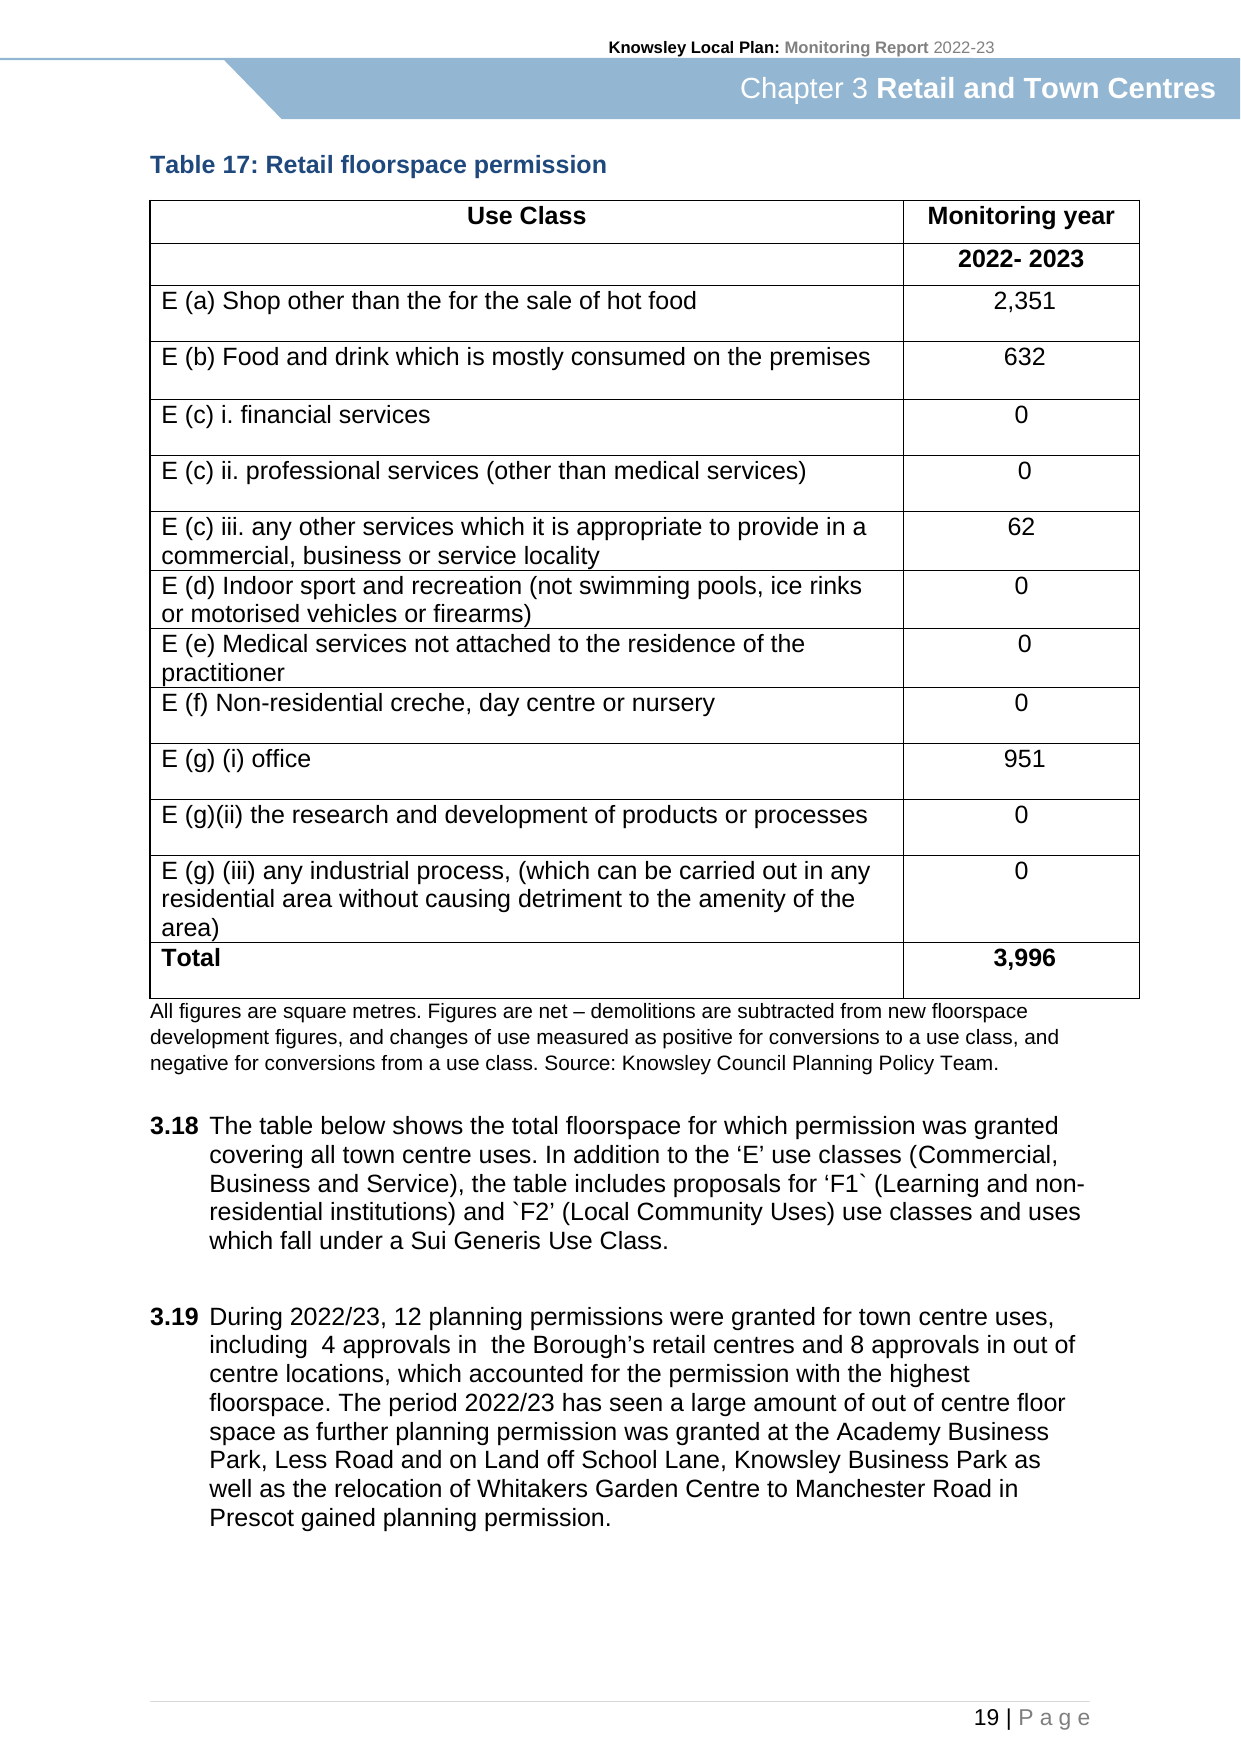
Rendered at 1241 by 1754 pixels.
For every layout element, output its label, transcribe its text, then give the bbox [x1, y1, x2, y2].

table_cell E (g) (i) office [151, 744, 903, 799]
table_cell E (a) Shop other than the for the sale of hot food [151, 286, 903, 341]
table_cell E (c) ii. professional services (other than medical services) [151, 456, 903, 511]
table_cell 0 [904, 856, 1139, 942]
table_header Monitoring year [904, 201, 1139, 242]
table_cell E (c) i. financial services [151, 400, 903, 455]
table_cell 0 [904, 800, 1139, 854]
table_cell 0 [904, 400, 1139, 455]
table_cell E (d) Indoor sport and recreation (not swimming pools, ice rinks or motorised vehicles or firearms) [151, 571, 903, 628]
table_cell E (e) Medical services not attached to the residence of the practitioner [151, 629, 903, 687]
table_cell E (f) Non-residential creche, day centre or nursery [151, 688, 903, 743]
table_cell 2022- 2023 [904, 244, 1139, 285]
text All figures are square metres. Figures are net – demolitions are subtracted from new floorspace development figures, and changes of use measured as positive for conversions to a use class, and negative for conversions from a use class. Source: Knowsley Council Planning Policy Team. [150, 999, 1090, 1074]
table_cell E (b) Food and drink which is mostly consumed on the premises [151, 342, 903, 399]
list During 2022/23, 12 planning permissions were granted for town centre uses, including 4 approvals in the Borough’s retail centres and 8 approvals in out of centre locations, which accounted for the permission with the highest floorspace. The period 2022/23 has seen a large amount of out of centre floor space as further planning permission was granted at the Academy Business Park, Less Road and on Land off School Lane, Knowsley Business Park as well as the relocation of Whitakers Garden Centre to Manchester Road in Prescot gained planning permission. [150, 1302, 1090, 1532]
table_cell E (g) (iii) any industrial process, (which can be carried out in any residential area without causing detriment to the amenity of the area) [151, 856, 903, 942]
table_cell [151, 244, 903, 285]
table_cell Total [151, 943, 903, 998]
table_cell 0 [904, 571, 1139, 628]
table_cell 3,996 [904, 943, 1139, 998]
table_cell 2,351 [904, 286, 1139, 341]
text Table 17: Retail floorspace permission [150, 150, 1090, 179]
table_header Use Class [151, 201, 903, 242]
table_cell 62 [904, 512, 1139, 570]
table_cell 0 [904, 629, 1139, 687]
table_cell 632 [904, 342, 1139, 399]
table_cell E (c) iii. any other services which it is appropriate to provide in a commercial, business or service locality [151, 512, 903, 570]
table_cell E (g)(ii) the research and development of products or processes [151, 800, 903, 854]
table_cell 951 [904, 744, 1139, 799]
list The table below shows the total floorspace for which permission was granted covering all town centre uses. In addition to the ‘E’ use classes (Commercial, Business and Service), the table includes proposals for ‘F1` (Learning and non-residential institutions) and `F2’ (Local Community Uses) use classes and uses which fall under a Sui Generis Use Class. [150, 1111, 1090, 1255]
table_cell 0 [904, 688, 1139, 743]
table_cell 0 [904, 456, 1139, 511]
